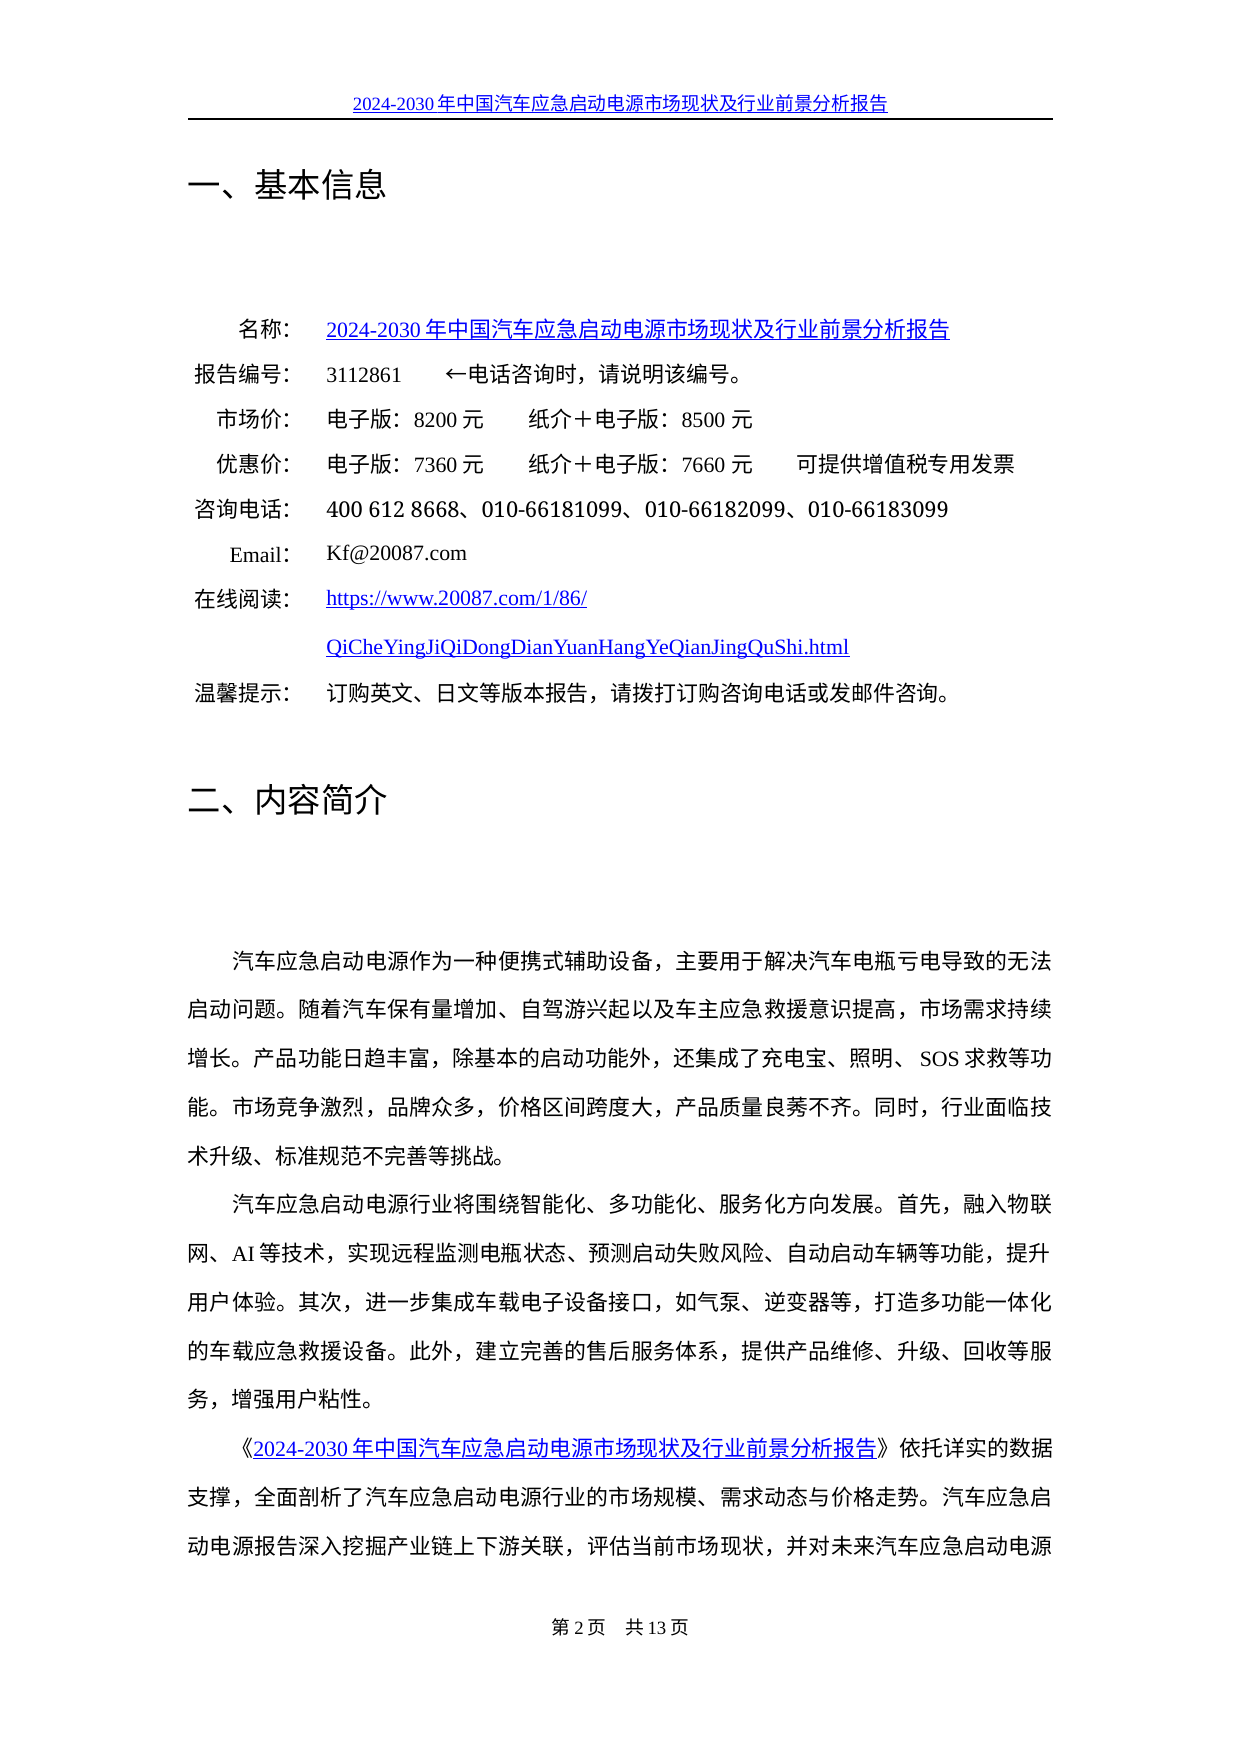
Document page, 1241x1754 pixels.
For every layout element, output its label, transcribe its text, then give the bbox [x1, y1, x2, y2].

table_header 2024-2030年中国汽车应急启动电源市场现状及行业前景分析报告 [315, 312, 1073, 357]
table_cell 订购英文、日文等版本报告，请拨打订购咨询电话或发邮件咨询。 [315, 675, 1073, 720]
table_cell Email： [167, 537, 315, 582]
table_cell 电子版：8200 元 纸介＋电子版：8500 元 [315, 402, 1073, 447]
table_cell [315, 582, 1073, 675]
table_header 名称： [167, 312, 315, 357]
title 一、基本信息 [187, 150, 1053, 215]
table_cell 优惠价： [167, 447, 315, 492]
table_cell 报告编号： [167, 357, 315, 402]
table_cell Kf@20087.com [315, 537, 1073, 582]
table_cell 在线阅读： [167, 582, 315, 675]
title 二、内容简介 [187, 766, 1053, 831]
table_cell 温馨提示： [167, 675, 315, 720]
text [187, 943, 1053, 1561]
table_cell 400 612 8668、010-66181099、010-66182099、010-66183099 [315, 492, 1073, 537]
table_cell 咨询电话： [167, 492, 315, 537]
table_cell 电子版：7360 元 纸介＋电子版：7660 元 可提供增值税专用发票 [315, 447, 1073, 492]
table_cell 3112861 ←电话咨询时，请说明该编号。 [315, 357, 1073, 402]
table_cell 市场价： [167, 402, 315, 447]
